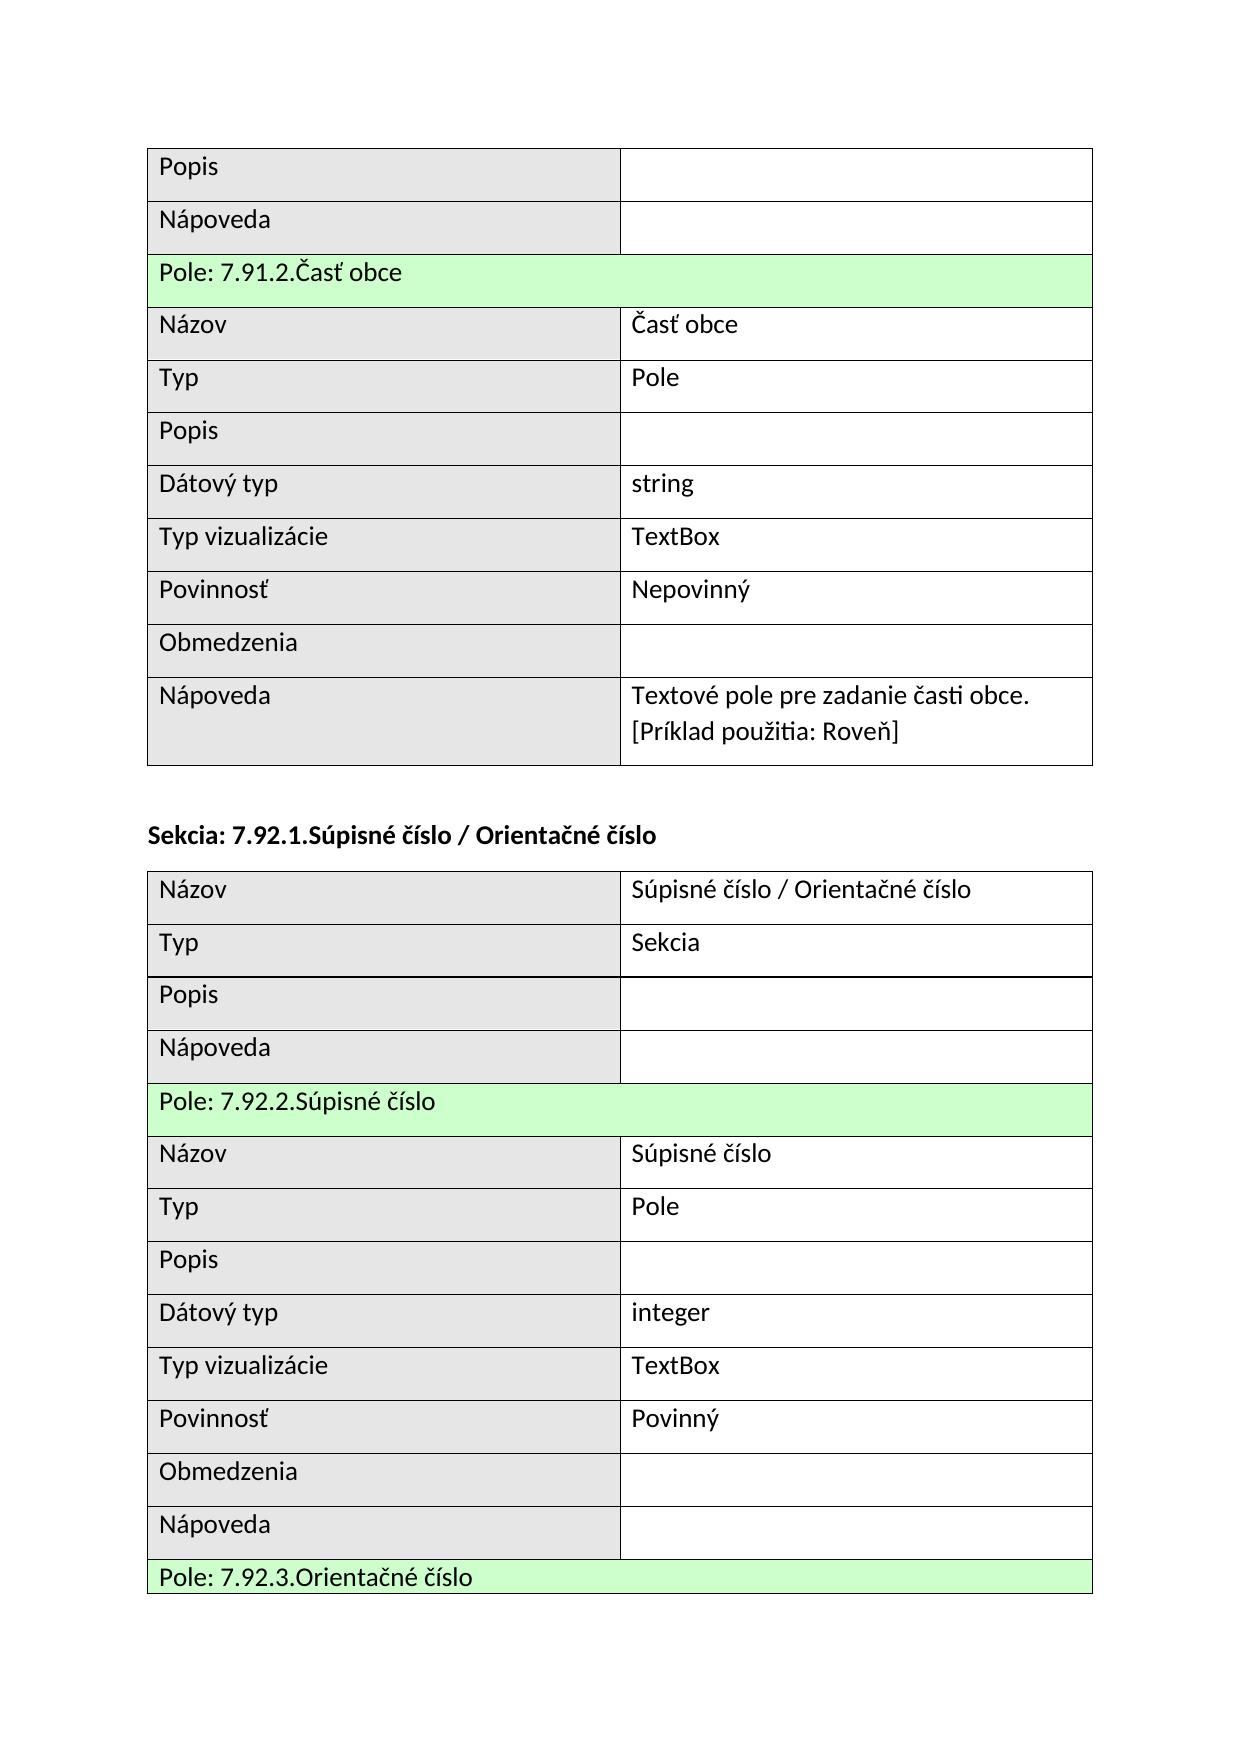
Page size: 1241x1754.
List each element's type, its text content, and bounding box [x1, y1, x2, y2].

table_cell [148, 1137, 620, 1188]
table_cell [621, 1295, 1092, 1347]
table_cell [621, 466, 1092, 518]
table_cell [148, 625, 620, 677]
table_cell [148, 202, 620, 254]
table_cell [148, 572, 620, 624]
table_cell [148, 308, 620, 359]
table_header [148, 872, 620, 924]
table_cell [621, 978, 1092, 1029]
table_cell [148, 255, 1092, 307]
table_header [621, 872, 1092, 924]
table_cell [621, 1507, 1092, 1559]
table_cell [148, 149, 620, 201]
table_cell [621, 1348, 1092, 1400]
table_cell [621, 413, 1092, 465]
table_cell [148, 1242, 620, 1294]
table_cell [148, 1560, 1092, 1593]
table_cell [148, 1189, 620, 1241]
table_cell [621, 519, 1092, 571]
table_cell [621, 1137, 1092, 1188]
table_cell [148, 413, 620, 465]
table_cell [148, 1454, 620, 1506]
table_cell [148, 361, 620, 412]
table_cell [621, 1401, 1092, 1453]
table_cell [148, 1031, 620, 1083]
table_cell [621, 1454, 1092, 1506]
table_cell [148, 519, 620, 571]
text Sekcia: 7.92.1.Súpisné číslo / Orientačné číslo [148, 818, 1093, 852]
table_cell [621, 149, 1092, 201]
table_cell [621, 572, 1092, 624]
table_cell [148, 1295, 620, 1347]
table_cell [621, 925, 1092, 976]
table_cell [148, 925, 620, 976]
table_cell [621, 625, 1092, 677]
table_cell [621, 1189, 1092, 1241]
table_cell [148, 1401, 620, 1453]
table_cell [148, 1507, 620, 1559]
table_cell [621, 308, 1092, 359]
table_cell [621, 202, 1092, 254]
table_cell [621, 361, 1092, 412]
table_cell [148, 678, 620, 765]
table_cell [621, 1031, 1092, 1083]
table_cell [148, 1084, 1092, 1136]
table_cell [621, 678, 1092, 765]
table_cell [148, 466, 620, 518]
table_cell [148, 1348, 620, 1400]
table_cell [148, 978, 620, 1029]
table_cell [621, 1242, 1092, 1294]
